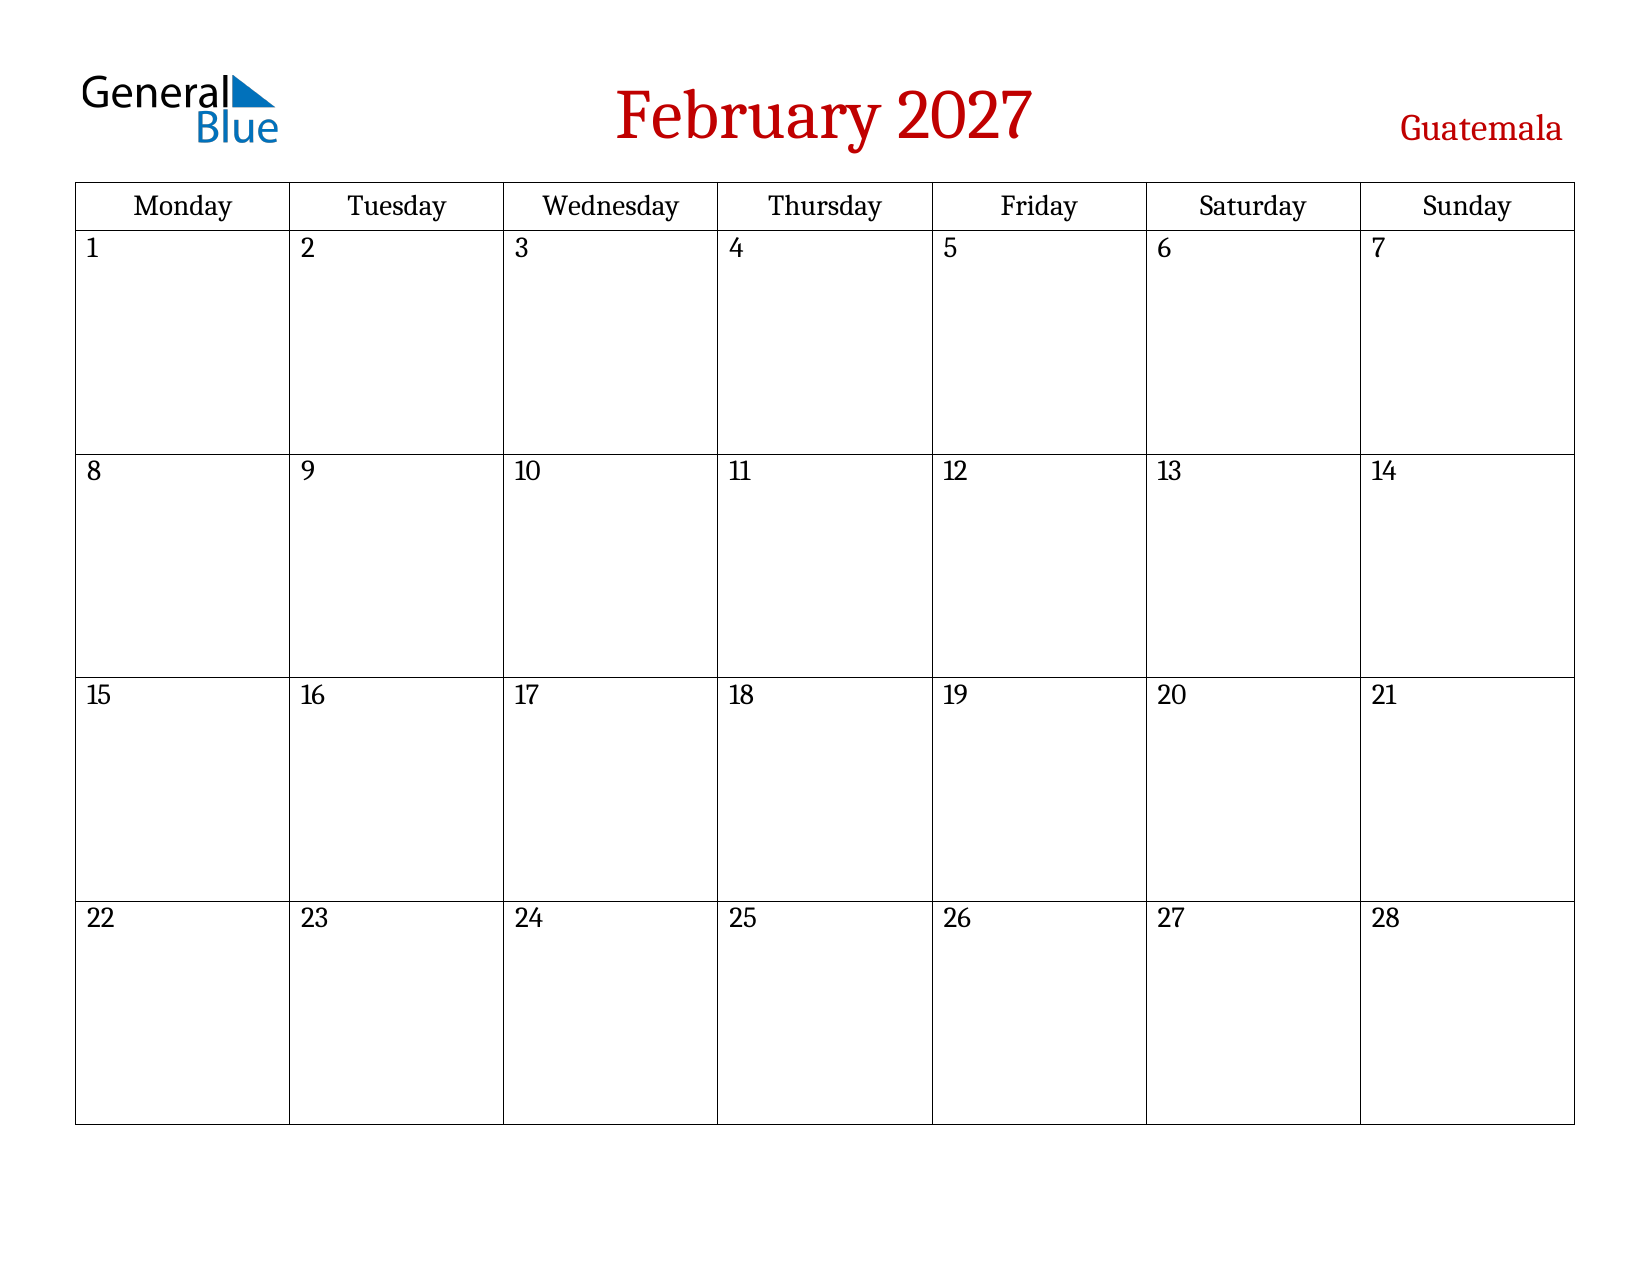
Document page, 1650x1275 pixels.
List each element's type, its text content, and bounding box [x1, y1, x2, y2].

table_cell 22 [76, 902, 289, 935]
table_cell 18 [718, 678, 932, 712]
table_cell 24 [504, 902, 717, 935]
table_cell [504, 935, 717, 1124]
table_cell [290, 265, 503, 453]
table_cell Tuesday [290, 183, 503, 230]
table_cell 11 [718, 455, 932, 488]
table_cell 20 [1147, 678, 1360, 712]
table_cell [718, 712, 932, 901]
table_cell [1361, 265, 1574, 453]
table_cell [718, 935, 932, 1124]
table_cell 4 [718, 231, 932, 264]
table_cell 10 [504, 455, 717, 488]
table_cell Thursday [718, 183, 932, 230]
table_cell 17 [504, 678, 717, 712]
table_cell [933, 935, 1146, 1124]
picture [82, 75, 278, 143]
table_cell 3 [504, 231, 717, 264]
table_cell 6 [1147, 231, 1360, 264]
table_cell [933, 265, 1146, 453]
table_cell [933, 712, 1146, 901]
table_cell 13 [1147, 455, 1360, 488]
table_cell [504, 488, 717, 677]
table_cell [504, 712, 717, 901]
table_cell [76, 488, 289, 677]
table_cell 9 [290, 455, 503, 488]
table_cell [76, 935, 289, 1124]
table_cell Saturday [1147, 183, 1360, 230]
table_cell 7 [1361, 231, 1574, 264]
table_cell [1147, 265, 1360, 453]
table_cell [1361, 488, 1574, 677]
table_cell 23 [290, 902, 503, 935]
table_cell [290, 935, 503, 1124]
table_cell [1147, 935, 1360, 1124]
table_cell [290, 712, 503, 901]
table_cell [1147, 712, 1360, 901]
table_cell [290, 488, 503, 677]
table_header Guatemala [1146, 75, 1574, 182]
table_header [76, 75, 503, 182]
table_cell [1361, 935, 1574, 1124]
table_cell [504, 265, 717, 453]
table_cell 27 [1147, 902, 1360, 935]
table_cell 21 [1361, 678, 1574, 712]
table_cell 16 [290, 678, 503, 712]
table_cell 1 [76, 231, 289, 264]
table_cell Sunday [1361, 183, 1574, 230]
table_cell 15 [76, 678, 289, 712]
table_cell 14 [1361, 455, 1574, 488]
table_cell 28 [1361, 902, 1574, 935]
table_cell 12 [933, 455, 1146, 488]
table_cell Wednesday [504, 183, 717, 230]
table_cell 8 [76, 455, 289, 488]
table_cell [718, 265, 932, 453]
table_cell [76, 265, 289, 453]
table_cell 26 [933, 902, 1146, 935]
table_cell 19 [933, 678, 1146, 712]
table_cell [1147, 488, 1360, 677]
table_cell [933, 488, 1146, 677]
table_cell [76, 712, 289, 901]
table_cell 25 [718, 902, 932, 935]
table_cell [718, 488, 932, 677]
table_cell Friday [933, 183, 1146, 230]
table_header February 2027 [504, 75, 1146, 182]
table_cell Monday [76, 183, 289, 230]
table_cell [1361, 712, 1574, 901]
table_cell 5 [933, 231, 1146, 264]
table_cell 2 [290, 231, 503, 264]
